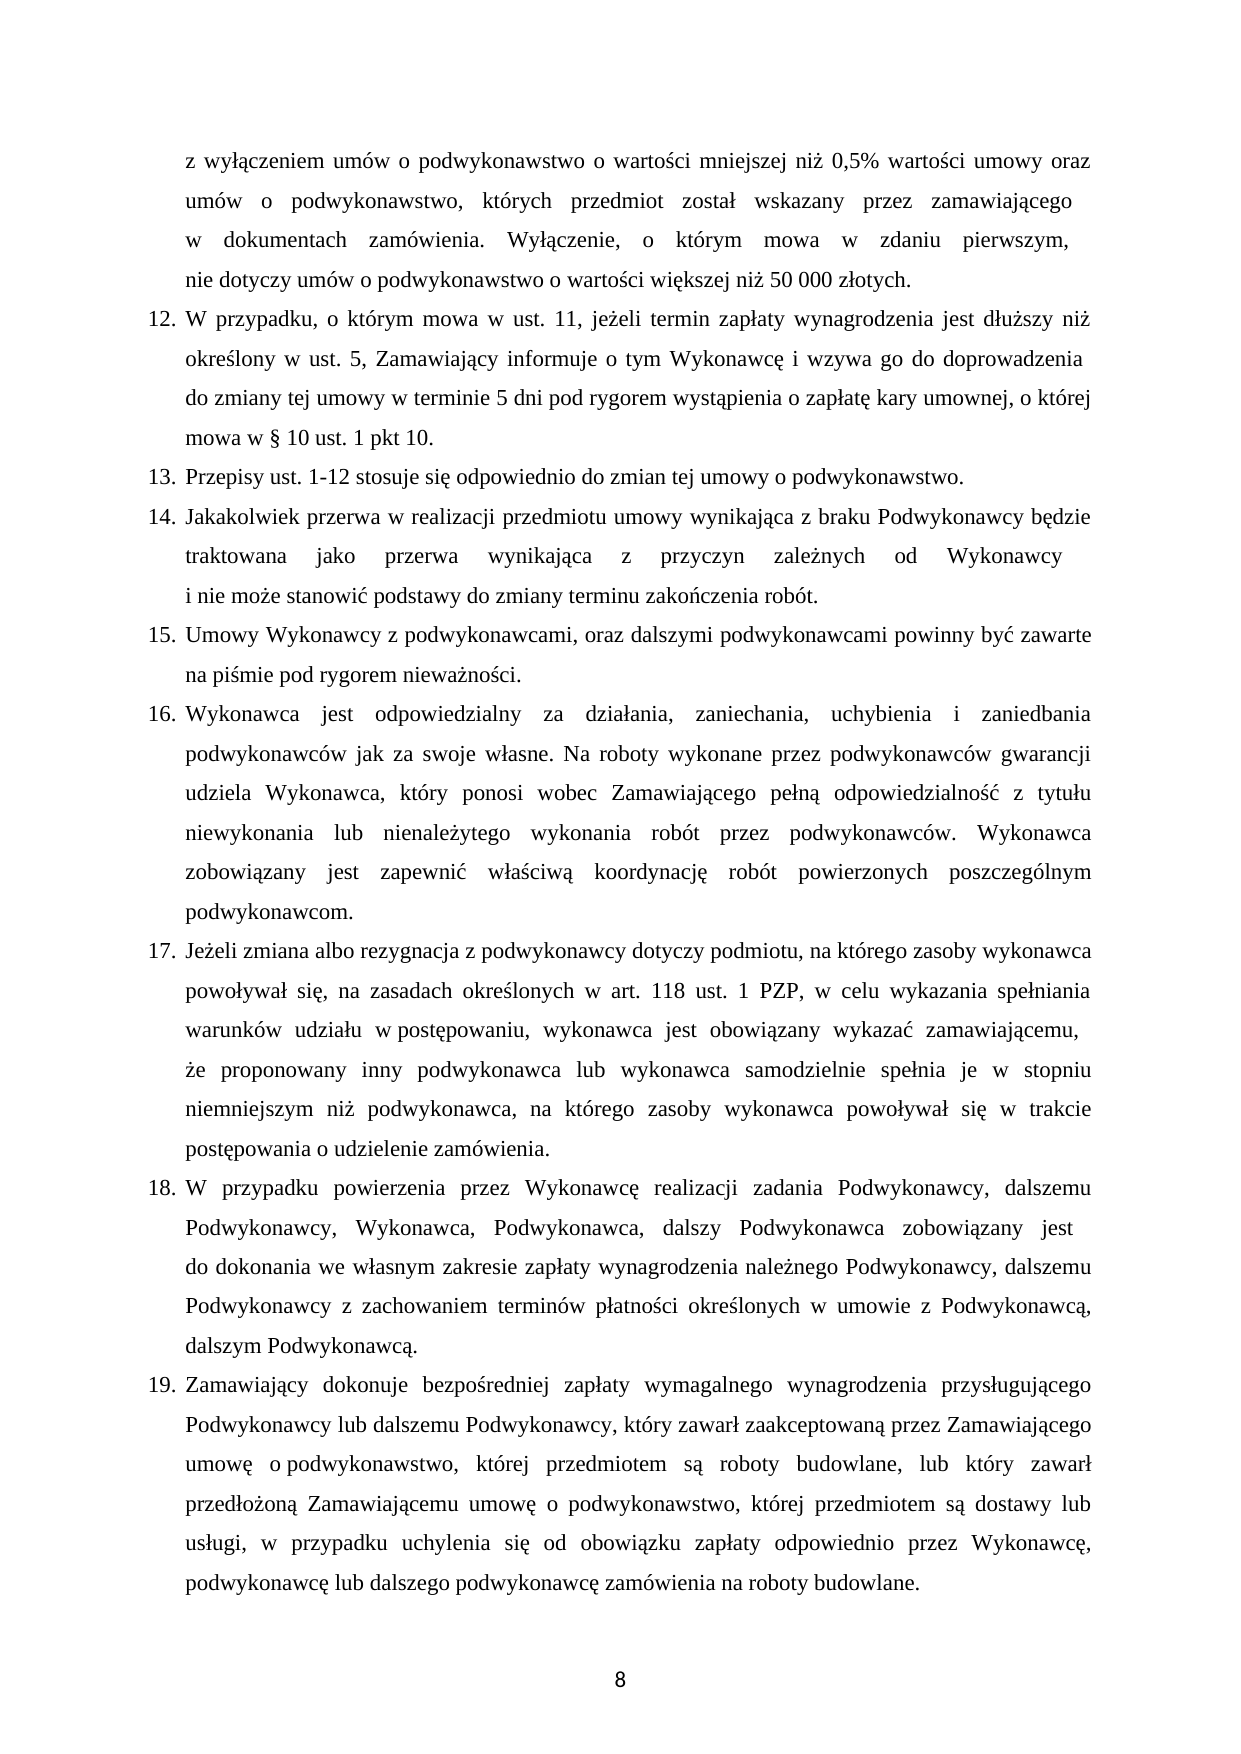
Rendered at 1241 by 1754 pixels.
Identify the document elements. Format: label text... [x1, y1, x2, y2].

list Przepisy ust. 1-12 stosuje się odpowiednio do zmian tej umowy o podwykonawstwo. [148, 463, 1093, 490]
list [148, 148, 1093, 292]
list Zamawiający dokonuje bezpośredniej zapłaty wymagalnego wynagrodzenia przysługującego Podwykonawcy lub dalszemu Podwykonawcy, który zawarł zaakceptowaną przez Zamawiającego umowę o podwykonawstwo, której przedmiotem są roboty budowlane, lub który zawarł przedłożoną Zamawiającemu umowę o podwykonawstwo, której przedmiotem są dostawy lub usługi, w przypadku uchylenia się od obowiązku zapłaty odpowiednio przez Wykonawcę, podwykonawcę lub dalszego podwykonawcę zamówienia na roboty budowlane. [148, 1371, 1093, 1595]
list Jeżeli zmiana albo rezygnacja z podwykonawcy dotyczy podmiotu, na którego zasoby wykonawca powoływał się, na zasadach określonych w art. 118 ust. 1 PZP, w celu wykazania spełniania warunków udziału w postępowaniu, wykonawca jest obowiązany wykazać zamawiającemu, że proponowany inny podwykonawca lub wykonawca samodzielnie spełnia je w stopniu niemniejszym niż podwykonawca, na którego zasoby wykonawca powoływał się w trakcie postępowania o udzielenie zamówienia. [148, 937, 1093, 1161]
list Jakakolwiek przerwa w realizacji przedmiotu umowy wynikająca z braku Podwykonawcy będzie traktowana jako przerwa wynikająca z przyczyn zależnych od Wykonawcy i nie może stanowić podstawy do zmiany terminu zakończenia robót. [148, 503, 1093, 608]
list W przypadku powierzenia przez Wykonawcę realizacji zadania Podwykonawcy, dalszemu Podwykonawcy, Wykonawca, Podwykonawca, dalszy Podwykonawca zobowiązany jest do dokonania we własnym zakresie zapłaty wynagrodzenia należnego Podwykonawcy, dalszemu Podwykonawcy z zachowaniem terminów płatności określonych w umowie z Podwykonawcą, dalszym Podwykonawcą. [148, 1174, 1093, 1358]
list Wykonawca jest odpowiedzialny za działania, zaniechania, uchybienia i zaniedbania podwykonawców jak za swoje własne. Na roboty wykonane przez podwykonawców gwarancji udziela Wykonawca, który ponosi wobec Zamawiającego pełną odpowiedzialność z tytułu niewykonania lub nienależytego wykonania robót przez podwykonawców. Wykonawca zobowiązany jest zapewnić właściwą koordynację robót powierzonych poszczególnym podwykonawcom. [148, 700, 1093, 924]
list W przypadku, o którym mowa w ust. 11, jeżeli termin zapłaty wynagrodzenia jest dłuższy niż określony w ust. 5, Zamawiający informuje o tym Wykonawcę i wzywa go do doprowadzenia do zmiany tej umowy w terminie 5 dni pod rygorem wystąpienia o zapłatę kary umownej, o której mowa w § 10 ust. 1 pkt 10. [148, 306, 1093, 450]
list Umowy Wykonawcy z podwykonawcami, oraz dalszymi podwykonawcami powinny być zawarte na piśmie pod rygorem nieważności. [148, 621, 1093, 687]
